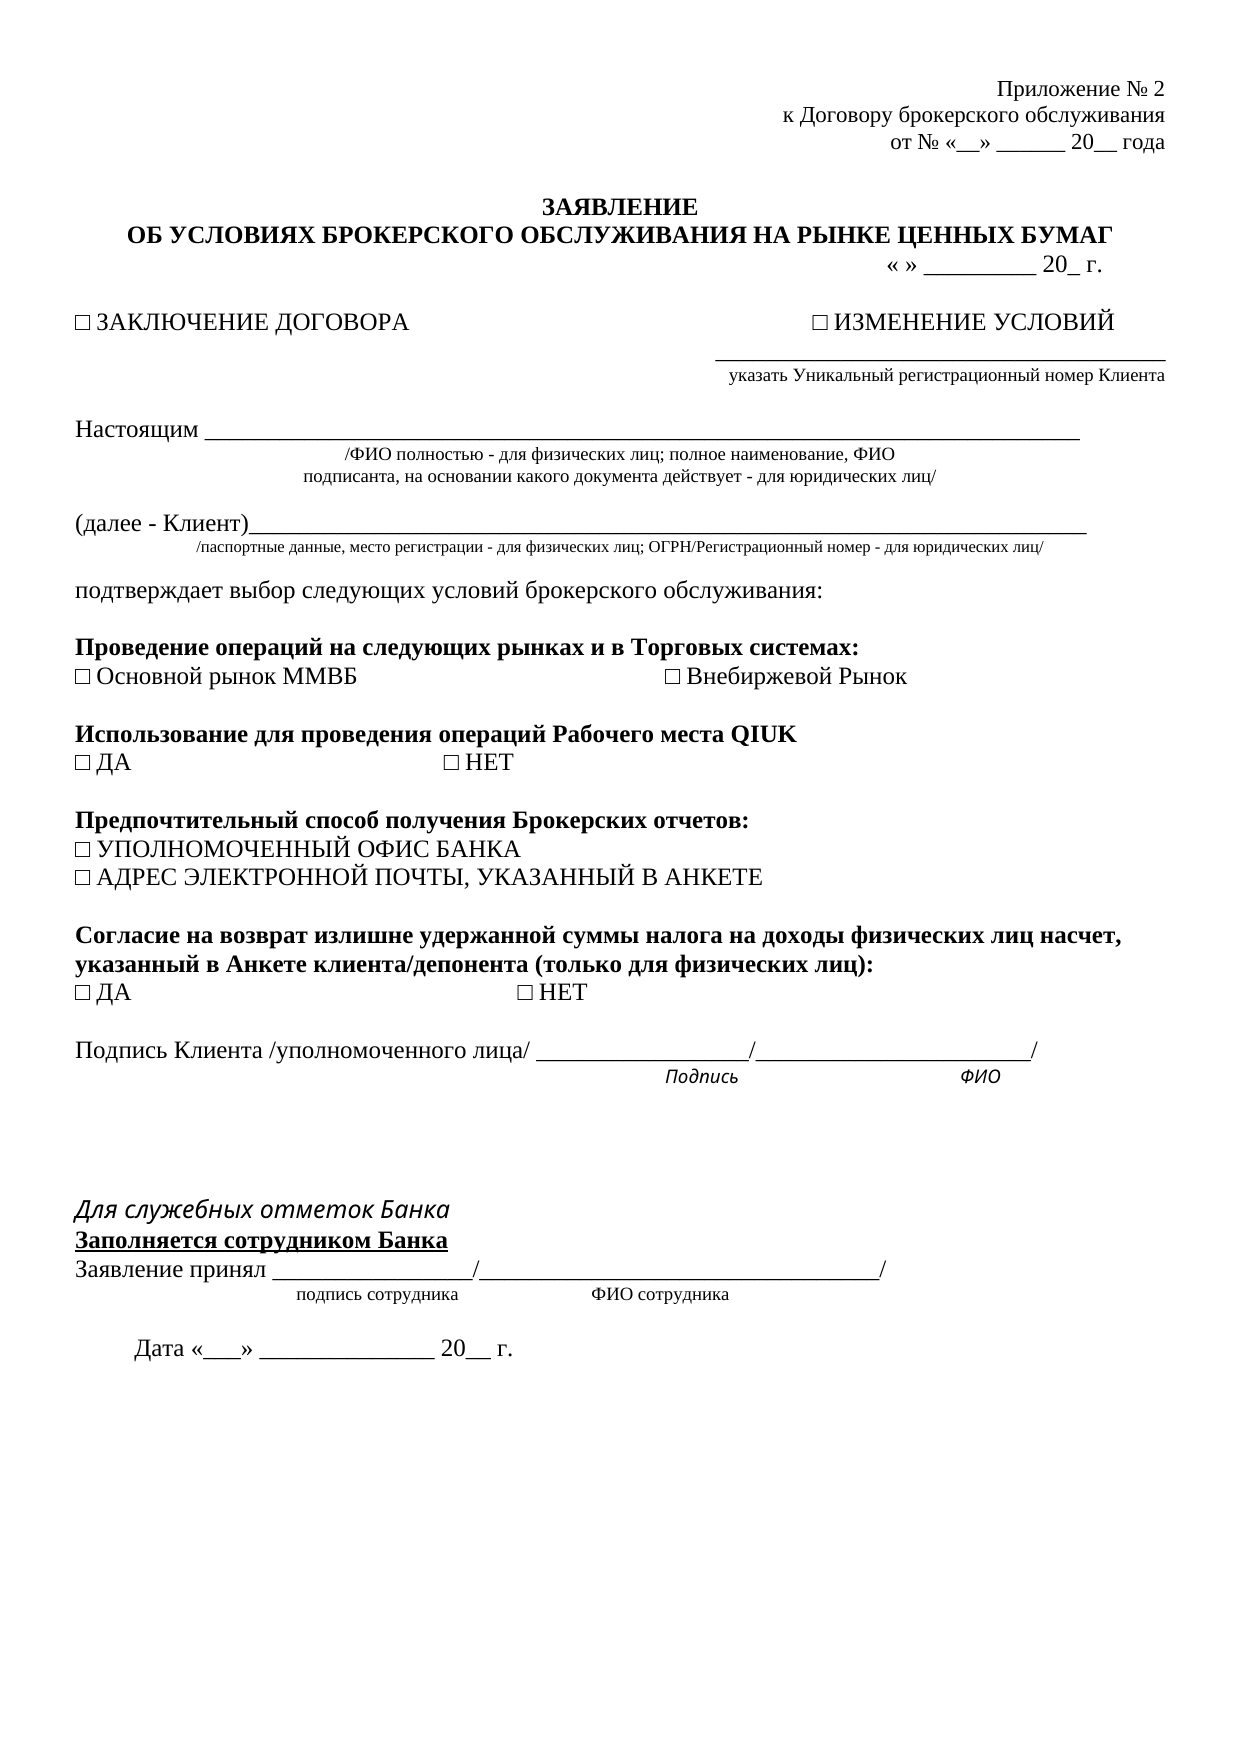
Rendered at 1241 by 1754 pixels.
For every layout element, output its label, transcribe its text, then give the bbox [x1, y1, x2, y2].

text (далее - Клиент)___________________________________________________________________ [75, 508, 1165, 537]
text указать Уникальный регистрационный номер Клиента [75, 364, 1165, 386]
text □ УПОЛНОМОЧЕННЫЙ ОФИС БАНКА [75, 834, 1165, 862]
text Заполняется сотрудником Банка [75, 1225, 1165, 1254]
text Заявление принял ________________/________________________________/ [75, 1254, 1165, 1283]
text подпись сотрудника ФИО сотрудника [222, 1283, 1165, 1304]
text Проведение операций на следующих рынках и в Торговых системах: [75, 632, 1165, 661]
text □ Основной рынок ММВБ □ Внебиржевой Рынок [75, 661, 1165, 690]
text □ ДА □ НЕТ [75, 977, 1165, 1006]
text Настоящим ______________________________________________________________________ [75, 414, 1165, 443]
text Дата «___» ______________ 20__ г. [75, 1333, 1165, 1362]
text Для служебных отметок Банка [75, 1191, 1165, 1225]
text ОБ УСЛОВИЯХ БРОКЕРСКОГО ОБСЛУЖИВАНИЯ НА РЫНКЕ ЦЕННЫХ БУМАГ [75, 220, 1165, 249]
text ____________________________________ [75, 335, 1165, 364]
text /ФИО полностью - для физических лиц; полное наименование, ФИО [75, 443, 1165, 465]
text □ АДРЕС ЭЛЕКТРОННОЙ ПОЧТЫ, УКАЗАННЫЙ В АНКЕТЕ [75, 862, 1165, 891]
text □ ДА □ НЕТ [75, 747, 1165, 776]
text Приложение № 2 к Договору брокерского обслуживания от № «__» ______ 20__ года [75, 75, 1165, 154]
text Согласие на возврат излишне удержанной суммы налога на доходы физических лиц насчет, указанный в Анкете клиента/депонента (только для физических лиц): [75, 920, 1165, 977]
text Подпись ФИО [591, 1064, 1165, 1089]
text Использование для проведения операций Рабочего места QIUK [75, 719, 1165, 747]
text « » _________ 20_ г. [812, 249, 1165, 278]
text □ ЗАКЛЮЧЕНИЕ ДОГОВОРА □ ИЗМЕНЕНИЕ УСЛОВИЙ [75, 307, 1165, 335]
text Предпочтительный способ получения Брокерских отчетов: [75, 805, 1165, 834]
text Подпись Клиента /уполномоченного лица/ _________________/______________________/ [75, 1035, 1165, 1064]
text подтверждает выбор следующих условий брокерского обслуживания: [75, 575, 1165, 604]
text подписанта, на основании какого документа действует - для юридических лиц/ [75, 465, 1165, 486]
text ЗАЯВЛЕНИЕ [75, 192, 1165, 220]
text /паспортные данные, место регистрации - для физических лиц; ОГРН/Регистрационный номер - для юридических лиц/ [75, 537, 1165, 556]
